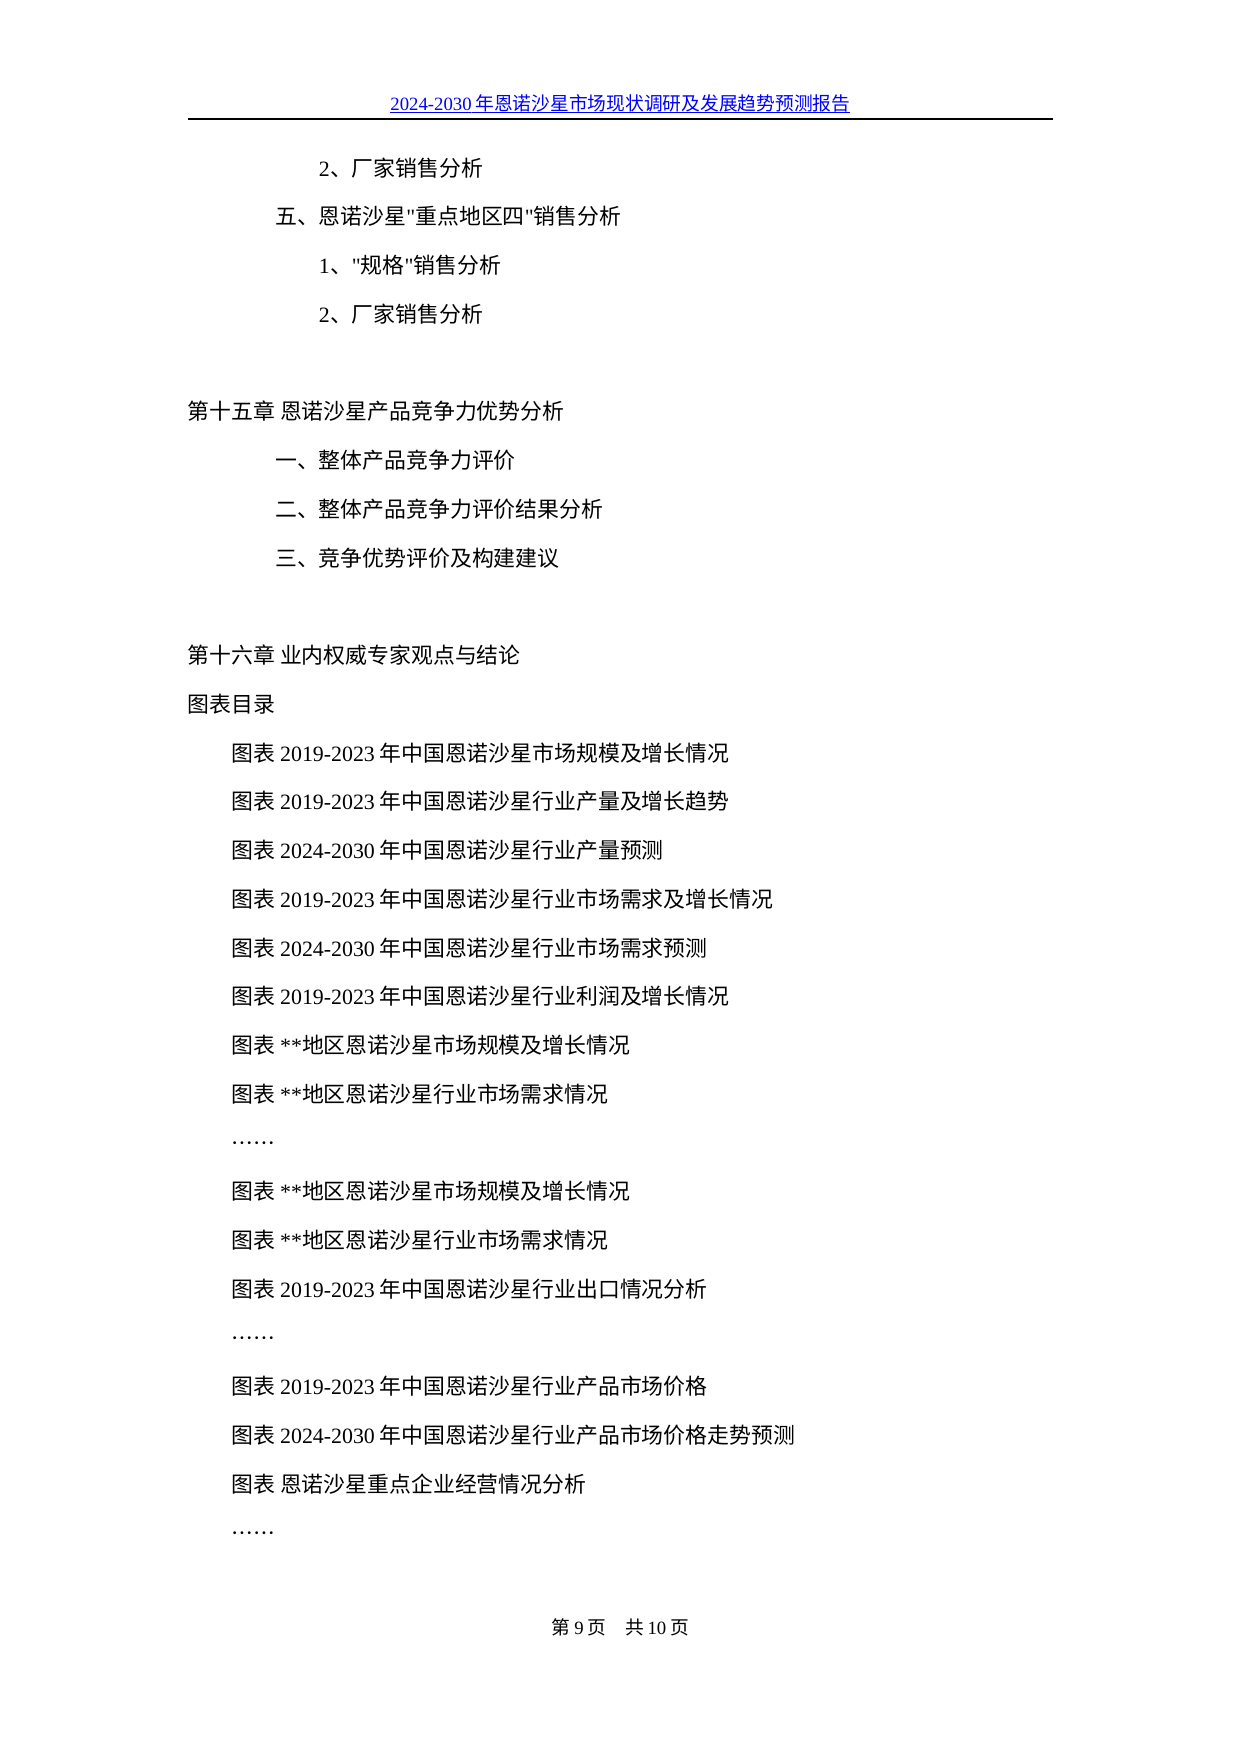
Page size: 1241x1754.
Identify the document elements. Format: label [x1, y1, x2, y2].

text [187, 150, 1053, 1548]
